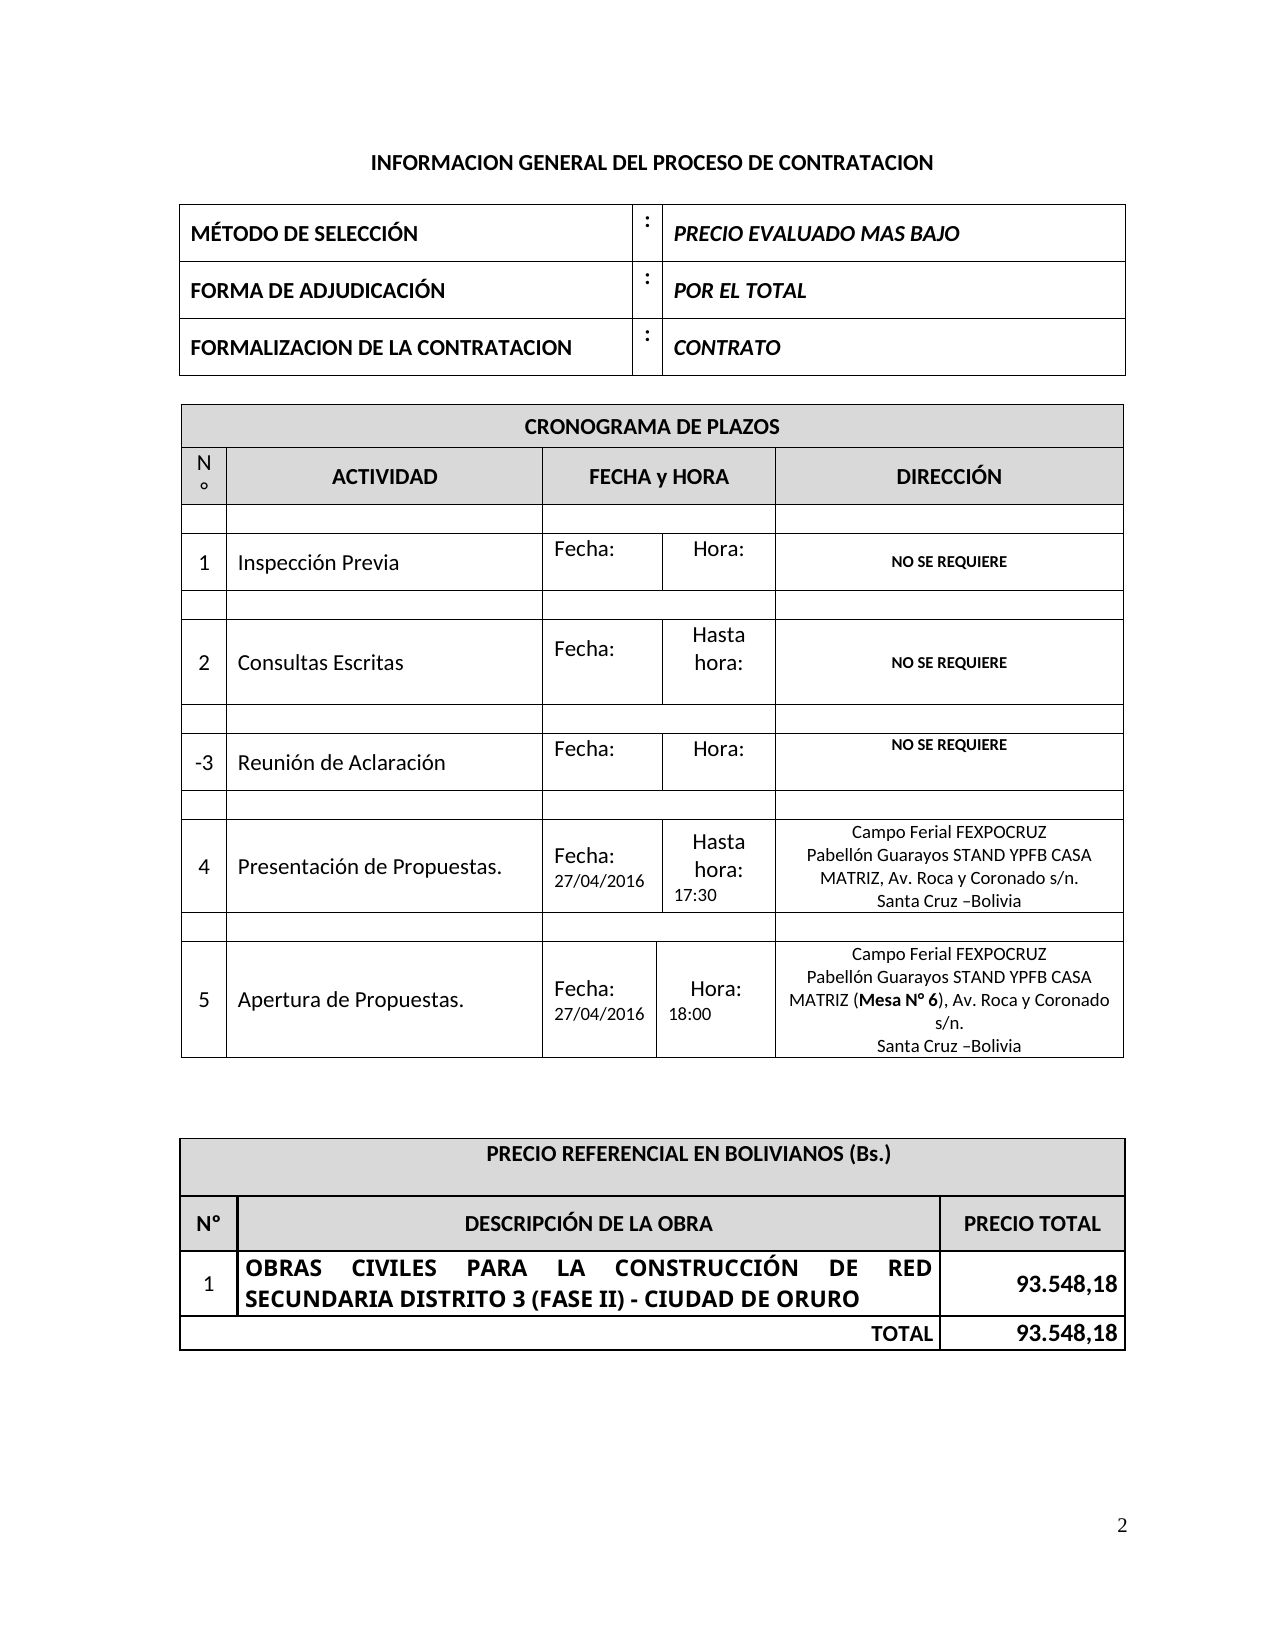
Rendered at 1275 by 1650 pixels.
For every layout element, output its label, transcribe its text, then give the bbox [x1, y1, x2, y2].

table_cell Fecha: [543, 534, 662, 590]
table_cell [543, 705, 775, 733]
table_cell [182, 791, 226, 819]
table_cell Fecha: 27/04/2016 [543, 820, 662, 912]
table_cell NO SE REQUIERE [776, 620, 1123, 704]
table_cell [227, 505, 542, 533]
table_cell Hora: 18:00 [657, 942, 775, 1057]
table_cell Presentación de Propuestas. [227, 820, 542, 912]
table_cell FORMA DE ADJUDICACIÓN [180, 262, 632, 318]
table_cell POR EL TOTAL [663, 262, 1125, 318]
table_cell [543, 791, 775, 819]
table_cell [227, 913, 542, 941]
table_cell [227, 591, 542, 619]
table_cell Nº [181, 1197, 236, 1250]
table_cell [182, 591, 226, 619]
table_cell CONTRATO [663, 319, 1125, 375]
table_cell -3 [182, 734, 226, 790]
table_cell Campo Ferial FEXPOCRUZ Pabellón Guarayos STAND YPFB CASA MATRIZ (Mesa N° 6), Av. Roca y Coronado s/n. Santa Cruz –Bolivia [776, 942, 1123, 1057]
table_cell Apertura de Propuestas. [227, 942, 542, 1057]
table_cell : [633, 262, 662, 318]
table_cell Fecha: 27/04/2016 [543, 942, 656, 1057]
table_cell DIRECCIÓN [776, 448, 1123, 504]
table_cell : [633, 319, 662, 375]
table_header PRECIO REFERENCIAL EN BOLIVIANOS (Bs.) [181, 1139, 1124, 1195]
table_cell DESCRIPCIÓN DE LA OBRA [239, 1197, 939, 1250]
table_cell TOTAL [181, 1317, 939, 1349]
table_cell NO SE REQUIERE [776, 734, 1123, 790]
table_cell 5 [182, 942, 226, 1057]
table_cell [227, 705, 542, 733]
table_cell [182, 705, 226, 733]
table_cell Fecha: [543, 620, 662, 704]
table_header CRONOGRAMA DE PLAZOS [182, 405, 1123, 447]
table_cell 93.548,18 [941, 1252, 1124, 1315]
table_cell 4 [182, 820, 226, 912]
table_cell [776, 505, 1123, 533]
table_cell N° [182, 448, 226, 504]
table_cell 1 [181, 1252, 236, 1315]
table_header : [633, 205, 662, 261]
table_header PRECIO EVALUADO MAS BAJO [663, 205, 1125, 261]
table_cell [776, 791, 1123, 819]
table_cell FORMALIZACION DE LA CONTRATACION [180, 319, 632, 375]
table_cell [776, 705, 1123, 733]
table_cell [227, 791, 542, 819]
table_cell 93.548,18 [941, 1317, 1124, 1349]
table_cell 1 [182, 534, 226, 590]
table_cell [182, 505, 226, 533]
table_cell [543, 505, 775, 533]
table_cell Reunión de Aclaración [227, 734, 542, 790]
table_cell Fecha: [543, 734, 662, 790]
table_cell OBRAS CIVILES PARA LA CONSTRUCCIÓN DE RED SECUNDARIA DISTRITO 3 (FASE II) - CIUDAD DE ORURO [239, 1252, 939, 1315]
table_cell Hasta hora: [663, 620, 775, 704]
table_cell [776, 591, 1123, 619]
table_cell PRECIO TOTAL [941, 1197, 1124, 1250]
table_cell [776, 913, 1123, 941]
table_cell NO SE REQUIERE [776, 534, 1123, 590]
table_cell FECHA y HORA [543, 448, 775, 504]
table_cell Campo Ferial FEXPOCRUZ Pabellón Guarayos STAND YPFB CASA MATRIZ, Av. Roca y Coronado s/n. Santa Cruz –Bolivia [776, 820, 1123, 912]
table_cell Inspección Previa [227, 534, 542, 590]
table_cell [543, 913, 775, 941]
table_cell [543, 591, 775, 619]
table_cell [182, 913, 226, 941]
text INFORMACION GENERAL DEL PROCESO DE CONTRATACION [177, 148, 1127, 176]
table_cell Hora: [663, 734, 775, 790]
table_header MÉTODO DE SELECCIÓN [180, 205, 632, 261]
table_cell 2 [182, 620, 226, 704]
table_cell ACTIVIDAD [227, 448, 542, 504]
table_cell Hasta hora: 17:30 [663, 820, 775, 912]
table_cell Hora: [663, 534, 775, 590]
table_cell Consultas Escritas [227, 620, 542, 704]
